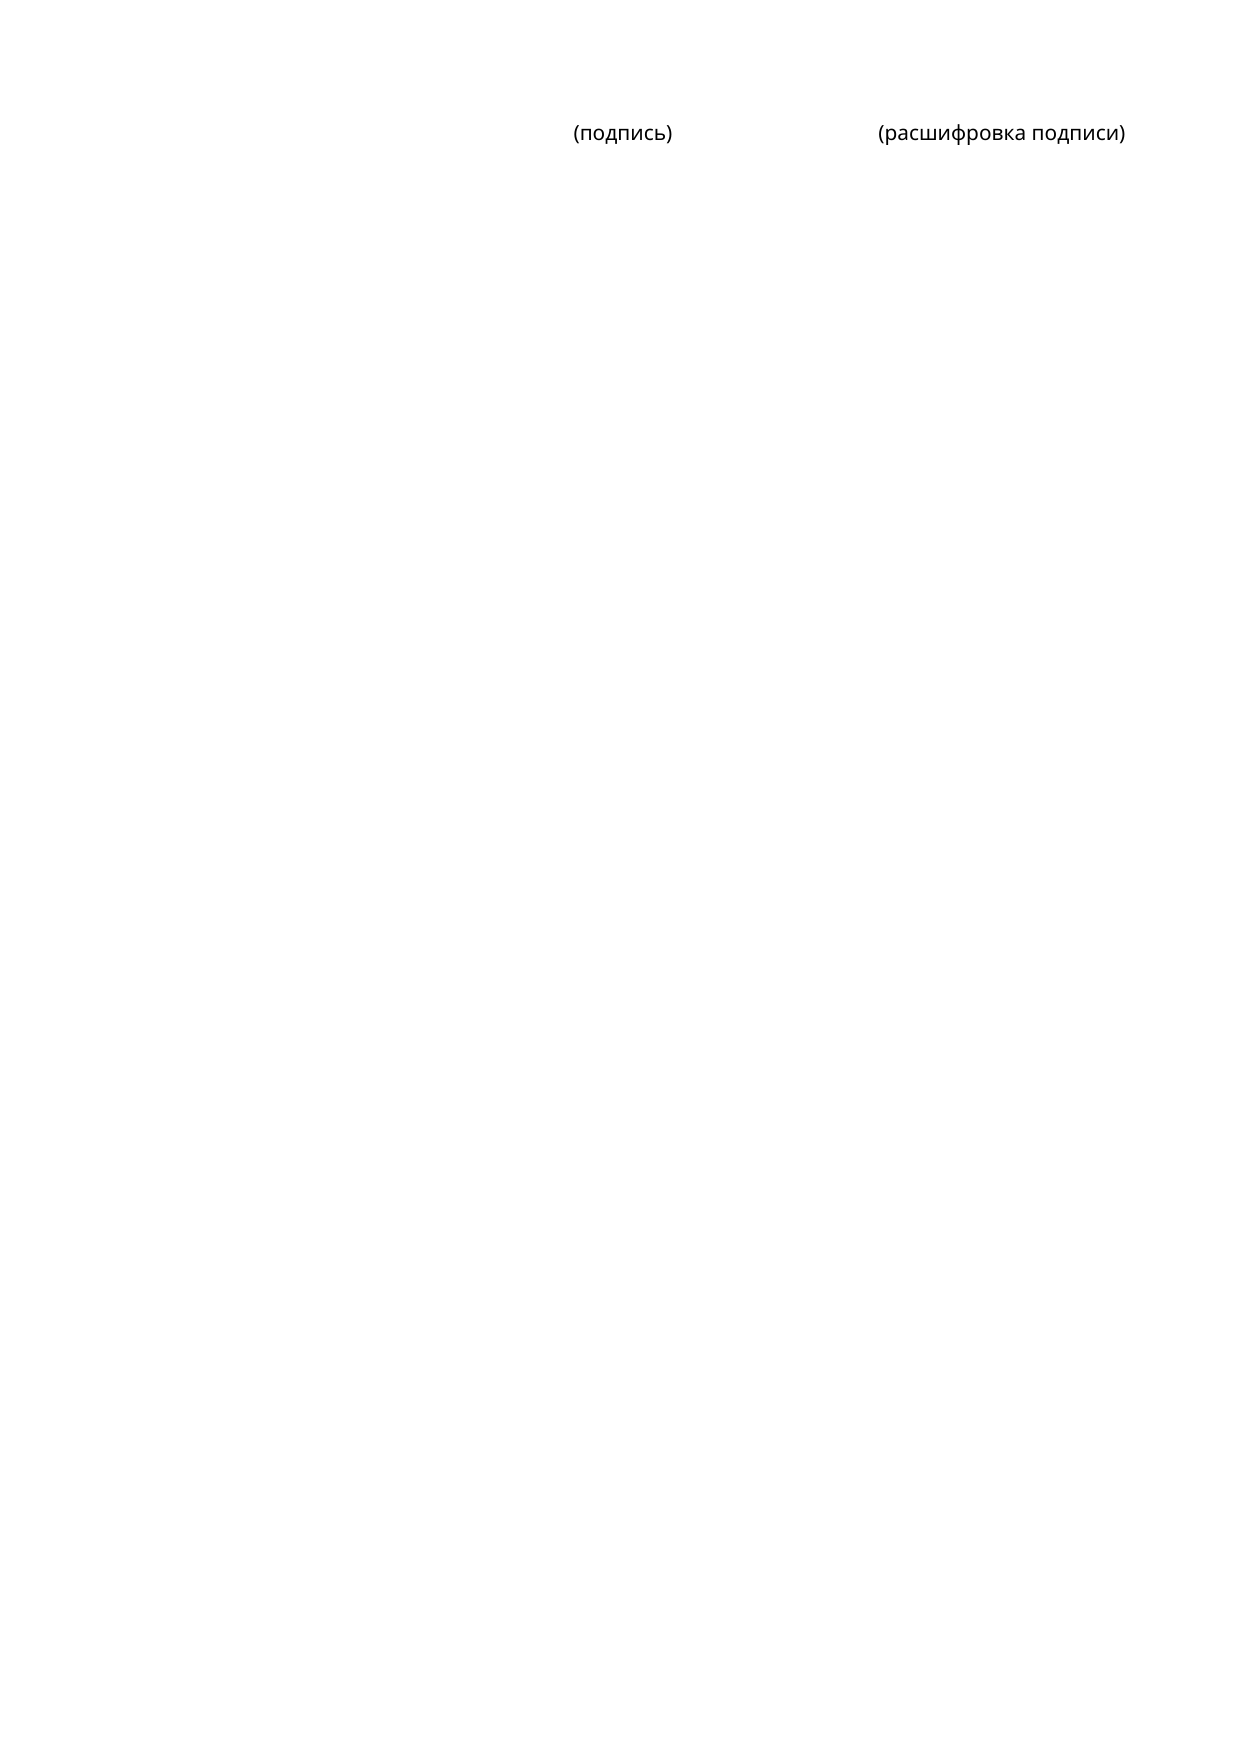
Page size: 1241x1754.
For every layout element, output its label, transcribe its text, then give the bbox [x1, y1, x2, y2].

text (подпись) (расшифровка подписи) [177, 118, 1152, 147]
